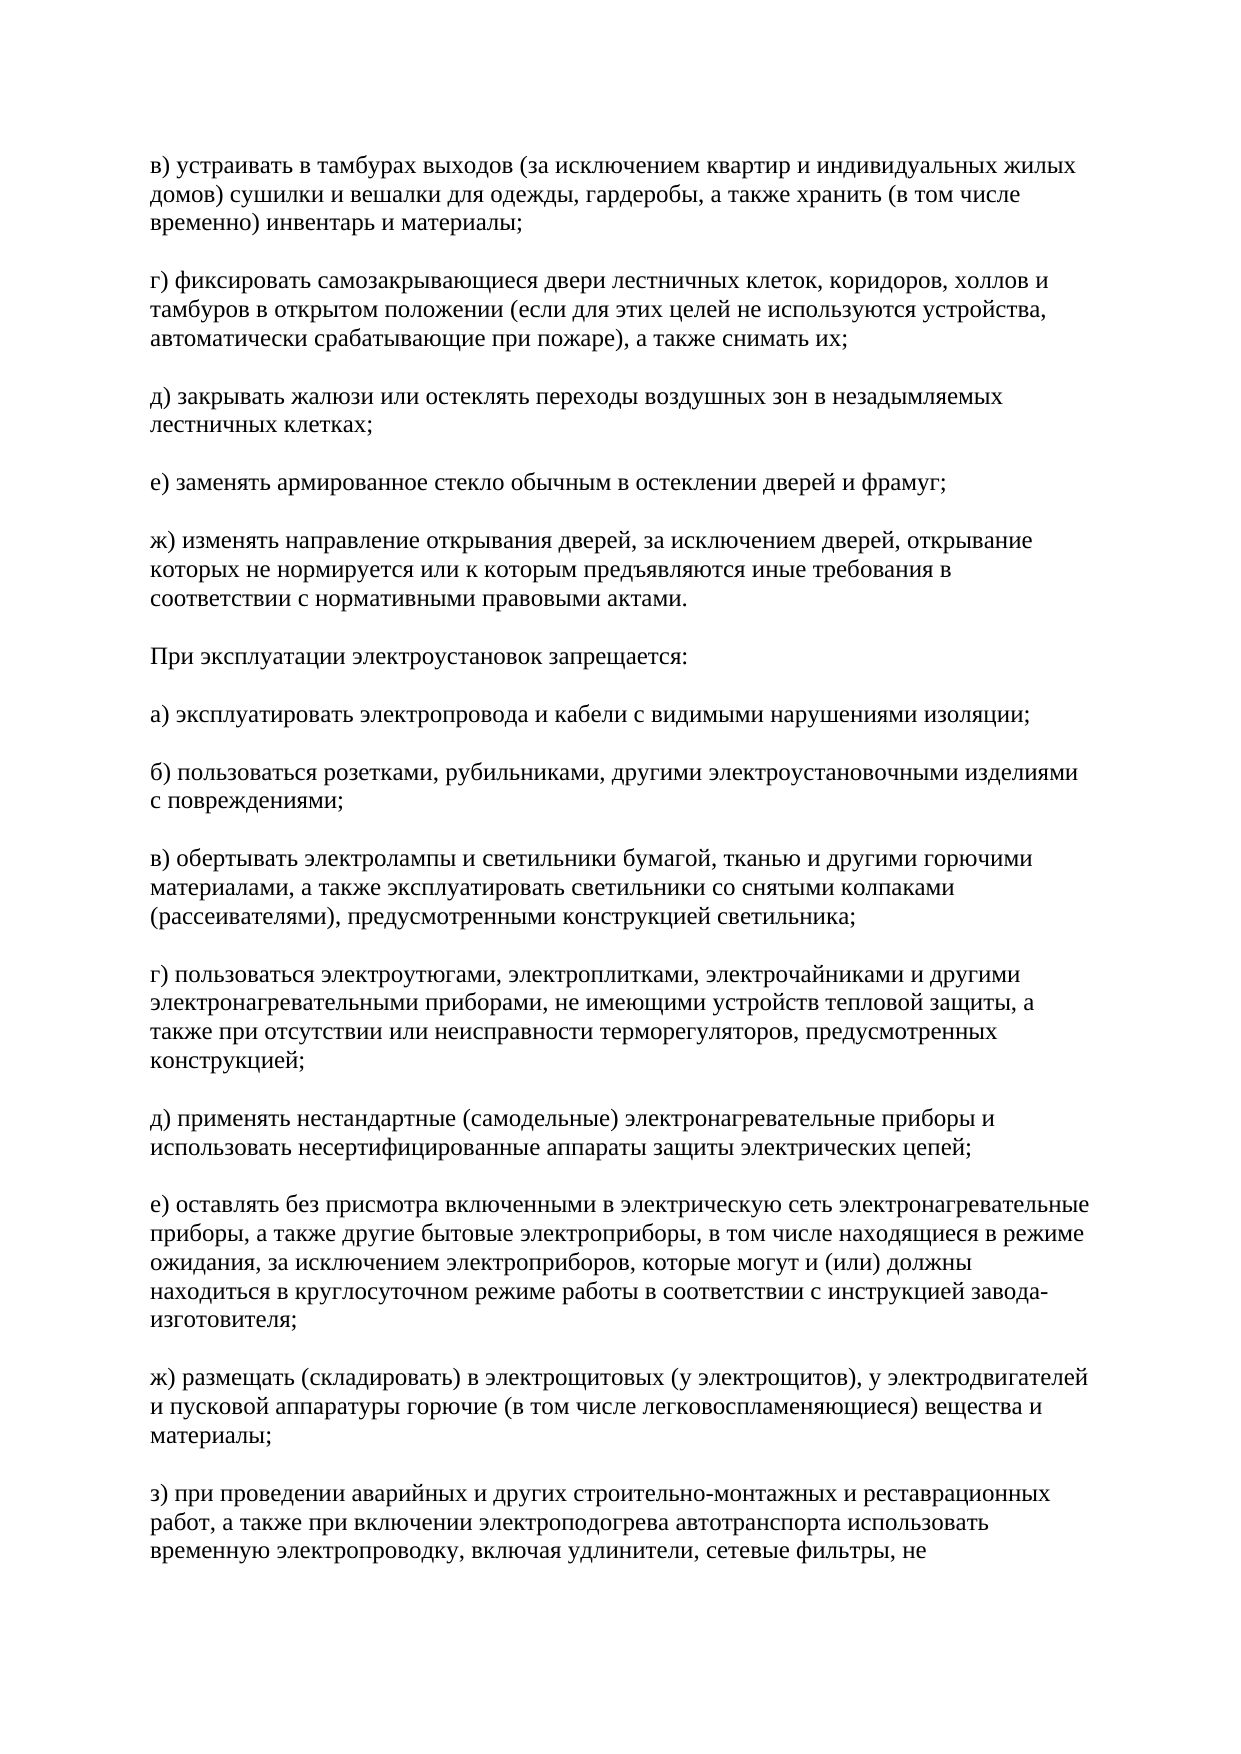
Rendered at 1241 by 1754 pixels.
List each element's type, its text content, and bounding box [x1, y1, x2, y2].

text г) фиксировать самозакрывающиеся двери лестничных клеток, коридоров, холлов и тамбуров в открытом положении (если для этих целей не используются устройства, автоматически срабатывающие при пожаре), а также снимать их; [150, 265, 1090, 352]
text а) эксплуатировать электропровода и кабели с видимыми нарушениями изоляции; [150, 699, 1090, 727]
text б) пользоваться розетками, рубильниками, другими электроустановочными изделиями с повреждениями; [150, 757, 1090, 814]
text ж) размещать (складировать) в электрощитовых (у электрощитов), у электродвигателей и пусковой аппаратуры горючие (в том числе легковоспламеняющиеся) вещества и материалы; [150, 1362, 1090, 1449]
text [150, 1478, 1090, 1564]
text е) заменять армированное стекло обычным в остеклении дверей и фрамуг; [150, 467, 1090, 496]
text г) пользоваться электроутюгами, электроплитками, электрочайниками и другими электронагревательными приборами, не имеющими устройств тепловой защиты, а также при отсутствии или неисправности терморегуляторов, предусмотренных конструкцией; [150, 959, 1090, 1074]
text д) применять нестандартные (самодельные) электронагревательные приборы и использовать несертифицированные аппараты защиты электрических цепей; [150, 1103, 1090, 1160]
text ж) изменять направление открывания дверей, за исключением дверей, открывание которых не нормируется или к которым предъявляются иные требования в соответствии с нормативными правовыми актами. [150, 525, 1090, 612]
text в) обертывать электролампы и светильники бумагой, тканью и другими горючими материалами, а также эксплуатировать светильники со снятыми колпаками (рассеивателями), предусмотренными конструкцией светильника; [150, 843, 1090, 929]
text в) устраивать в тамбурах выходов (за исключением квартир и индивидуальных жилых домов) сушилки и вешалки для одежды, гардеробы, а также хранить (в том числе временно) инвентарь и материалы; [150, 150, 1090, 236]
text е) оставлять без присмотра включенными в электрическую сеть электронагревательные приборы, а также другие бытовые электроприборы, в том числе находящиеся в режиме ожидания, за исключением электроприборов, которые могут и (или) должны находиться в круглосуточном режиме работы в соответствии с инструкцией завода-изготовителя; [150, 1189, 1090, 1333]
text При эксплуатации электроустановок запрещается: [150, 641, 1090, 669]
text д) закрывать жалюзи или остеклять переходы воздушных зон в незадымляемых лестничных клетках; [150, 381, 1090, 438]
